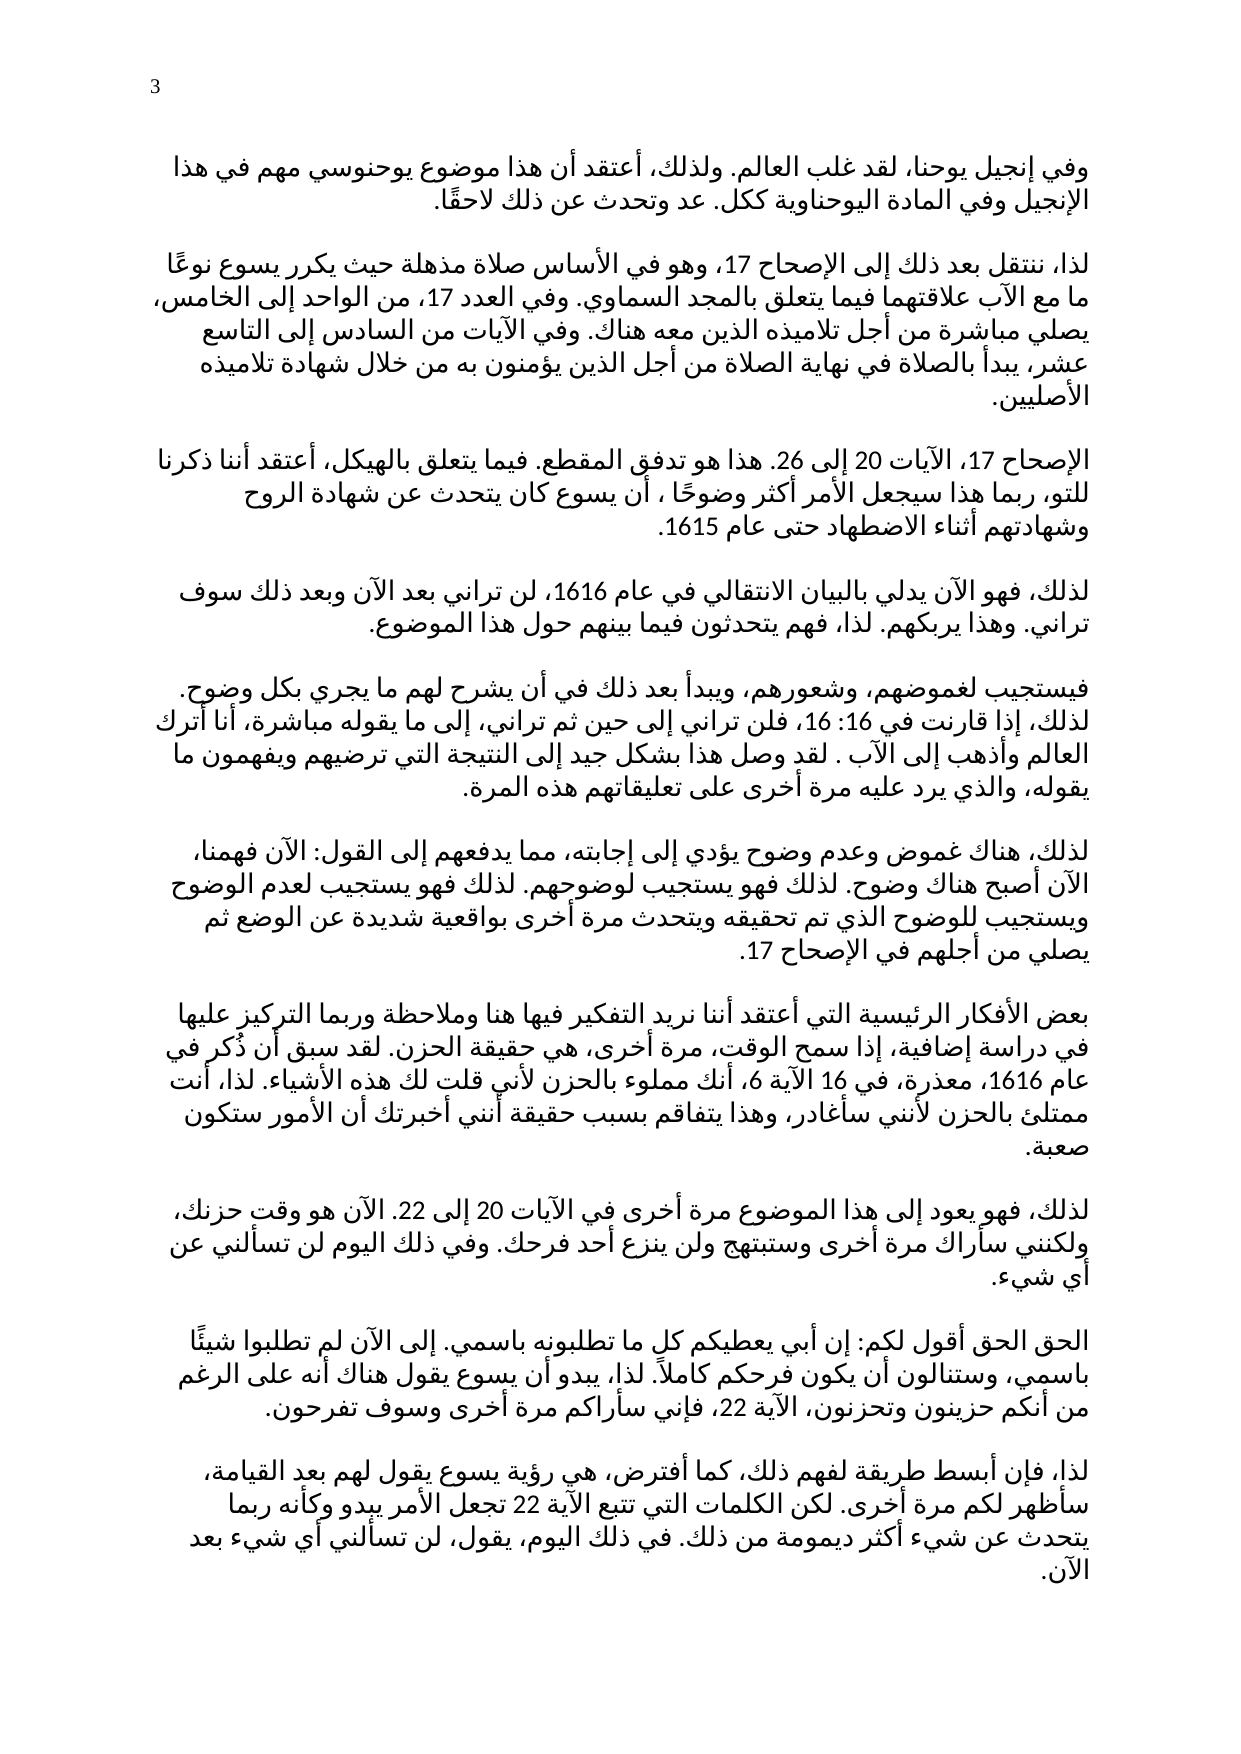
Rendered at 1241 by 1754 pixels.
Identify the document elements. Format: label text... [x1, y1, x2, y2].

text الإصحاح 17، الآيات 20 إلى 26. هذا هو تدفق المقطع. فيما يتعلق بالهيكل، أعتقد أننا ذكرنا للتو، ربما هذا سيجعل الأمر أكثر وضوحًا ، أن يسوع كان يتحدث عن شهادة الروح وشهادتهم أثناء الاضطهاد حتى عام 1615. [150, 443, 1090, 542]
text بعض الأفكار الرئيسية التي أعتقد أننا نريد التفكير فيها هنا وملاحظة وربما التركيز عليها في دراسة إضافية، إذا سمح الوقت، مرة أخرى، هي حقيقة الحزن. لقد سبق أن ذُكر في عام 1616، معذرة، في 16 الآية 6، أنك مملوء بالحزن لأني قلت لك هذه الأشياء. لذا، أنت ممتلئ بالحزن لأنني سأغادر، وهذا يتفاقم بسبب حقيقة أنني أخبرتك أن الأمور ستكون صعبة. [150, 997, 1090, 1162]
text لذلك، فهو الآن يدلي بالبيان الانتقالي في عام 1616، لن تراني بعد الآن وبعد ذلك سوف تراني. وهذا يربكهم. لذا، فهم يتحدثون فيما بينهم حول هذا الموضوع. [150, 574, 1090, 640]
text لذا، فإن أبسط طريقة لفهم ذلك، كما أفترض، هي رؤية يسوع يقول لهم بعد القيامة، سأظهر لكم مرة أخرى. لكن الكلمات التي تتبع الآية 22 تجعل الأمر يبدو وكأنه ربما يتحدث عن شيء أكثر ديمومة من ذلك. في ذلك اليوم، يقول، لن تسألني أي شيء بعد الآن. [150, 1454, 1090, 1586]
text الحق الحق أقول لكم: إن أبي يعطيكم كل ما تطلبونه باسمي. إلى الآن لم تطلبوا شيئًا باسمي، وستنالون أن يكون فرحكم كاملاً. لذا، يبدو أن يسوع يقول هناك أنه على الرغم من أنكم حزينون وتحزنون، الآية 22، فإني سأراكم مرة أخرى وسوف تفرحون. [150, 1324, 1090, 1423]
text وفي إنجيل يوحنا، لقد غلب العالم. ولذلك، أعتقد أن هذا موضوع يوحنوسي مهم في هذا الإنجيل وفي المادة اليوحناوية ككل. عد وتحدث عن ذلك لاحقًا. [150, 150, 1090, 216]
text لذلك، هناك غموض وعدم وضوح يؤدي إلى إجابته، مما يدفعهم إلى القول: الآن فهمنا، الآن أصبح هناك وضوح. لذلك فهو يستجيب لوضوحهم. لذلك فهو يستجيب لعدم الوضوح ويستجيب للوضوح الذي تم تحقيقه ويتحدث مرة أخرى بواقعية شديدة عن الوضع ثم يصلي من أجلهم في الإصحاح 17. [150, 834, 1090, 966]
text لذلك، فهو يعود إلى هذا الموضوع مرة أخرى في الآيات 20 إلى 22. الآن هو وقت حزنك، ولكنني سأراك مرة أخرى وستبتهج ولن ينزع أحد فرحك. وفي ذلك اليوم لن تسألني عن أي شيء. [150, 1193, 1090, 1293]
text لذا، ننتقل بعد ذلك إلى الإصحاح 17، وهو في الأساس صلاة مذهلة حيث يكرر يسوع نوعًا ما مع الآب علاقتهما فيما يتعلق بالمجد السماوي. وفي العدد 17، من الواحد إلى الخامس، يصلي مباشرة من أجل تلاميذه الذين معه هناك. وفي الآيات من السادس إلى التاسع عشر، يبدأ بالصلاة في نهاية الصلاة من أجل الذين يؤمنون به من خلال شهادة تلاميذه الأصليين. [150, 247, 1090, 412]
text فيستجيب لغموضهم، وشعورهم، ويبدأ بعد ذلك في أن يشرح لهم ما يجري بكل وضوح. لذلك، إذا قارنت في 16: 16، فلن تراني إلى حين ثم تراني، إلى ما يقوله مباشرة، أنا أترك العالم وأذهب إلى الآب . لقد وصل هذا بشكل جيد إلى النتيجة التي ترضيهم ويفهمون ما يقوله، والذي يرد عليه مرة أخرى على تعليقاتهم هذه المرة. [150, 671, 1090, 803]
